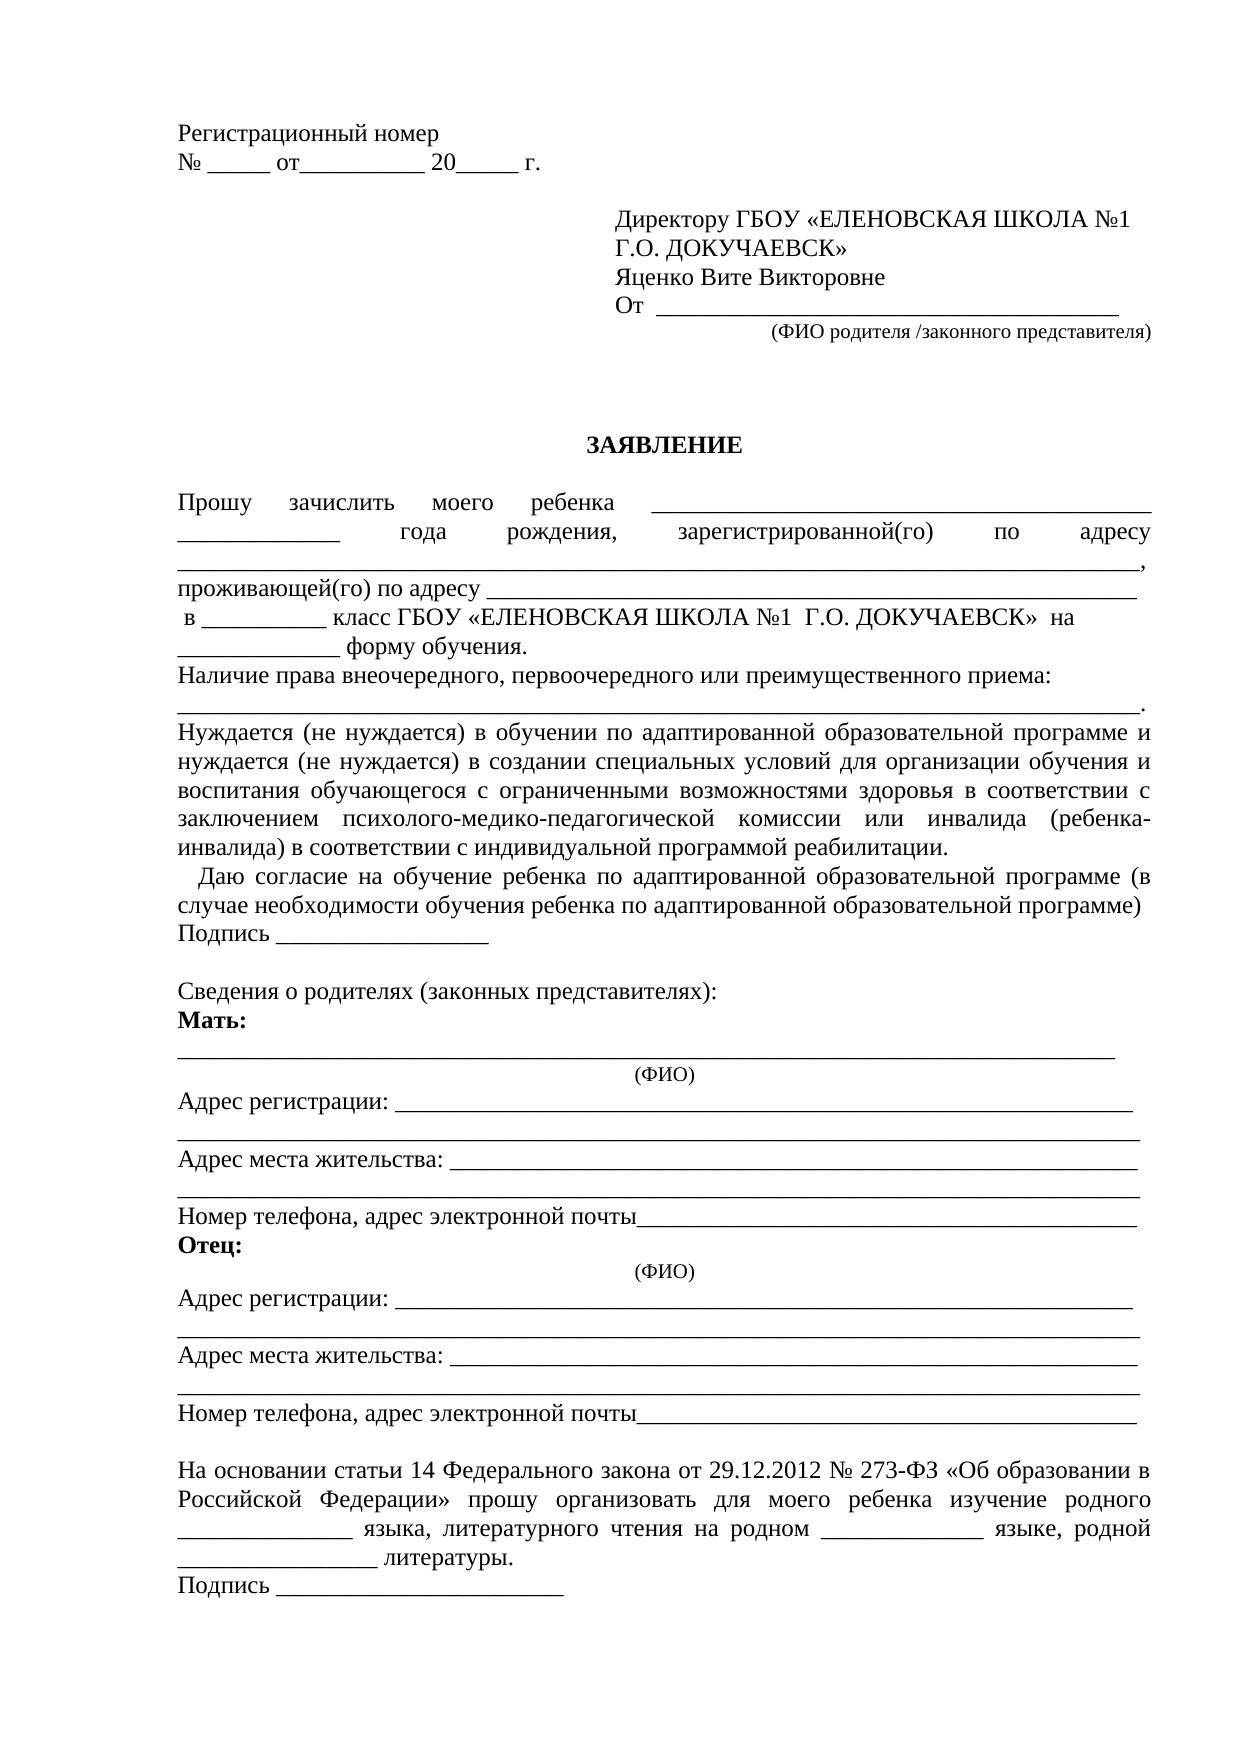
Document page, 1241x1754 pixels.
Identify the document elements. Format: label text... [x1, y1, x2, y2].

text _____________________________________________________________________________ [177, 1312, 1152, 1340]
text Наличие права внеочередного, первоочередного или преимущественного приема: [177, 660, 1152, 688]
text Директору ГБОУ «ЕЛЕНОВСКАЯ ШКОЛА №1 [177, 204, 1152, 233]
text Прошу зачислить моего ребенка ________________________________________ _____________ года рождения, зарегистрированной(го) по адресу _____________________________________________________________________________, проживающей(го) по адресу ____________________________________________________ [177, 487, 1152, 602]
text Подпись _________________ [177, 918, 1152, 947]
text Нуждается (не нуждается) в обучении по адаптированной образовательной программе и нуждается (не нуждается) в создании специальных условий для организации обучения и воспитания обучающегося с ограниченными возможностями здоровья в соответствии с заключением психолого-медико-педагогической комиссии или инвалида (ребенка-инвалида) в соответствии с индивидуальной программой реабилитации. [177, 717, 1152, 861]
text (ФИО) [177, 1259, 1152, 1283]
text Даю согласие на обучение ребенка по адаптированной образовательной программе (в случае необходимости обучения ребенка по адаптированной образовательной программе) [177, 861, 1152, 918]
text ЗАЯВЛЕНИЕ [177, 430, 1152, 458]
text Адрес регистрации: ___________________________________________________________ [177, 1283, 1152, 1312]
text Сведения о родителях (законных представителях): [177, 976, 1152, 1005]
text в __________ класс ГБОУ «ЕЛЕНОВСКАЯ ШКОЛА №1 Г.О. ДОКУЧАЕВСК» на _____________ форму обучения. [177, 602, 1152, 660]
text От _____________________________________ [177, 291, 1152, 319]
text Номер телефона, адрес электронной почты________________________________________ [177, 1398, 1152, 1427]
text Номер телефона, адрес электронной почты________________________________________ [177, 1201, 1152, 1230]
text Подпись _______________________ [177, 1570, 1152, 1599]
text ___________________________________________________________________________ [177, 1033, 1152, 1062]
text (ФИО) [177, 1062, 1152, 1086]
text _____________________________________________________________________________ [177, 1172, 1152, 1201]
text Адрес места жительства: _______________________________________________________ [177, 1144, 1152, 1172]
text Мать: [177, 1005, 1152, 1033]
text _____________________________________________________________________________. [177, 688, 1152, 717]
text _____________________________________________________________________________ [177, 1369, 1152, 1398]
text Отец: [177, 1230, 1152, 1259]
text На основании статьи 14 Федерального закона от 29.12.2012 № 273-ФЗ «Об образовании в Российской Федерации» прошу организовать для моего ребенка изучение родного ______________ языка, литературного чтения на родном _____________ языке, родной ________________ литературы. [177, 1455, 1152, 1570]
text Яценко Вите Викторовне [177, 262, 1152, 291]
text Регистрационный номер [177, 118, 1152, 147]
text Г.О. ДОКУЧАЕВСК» [177, 233, 1152, 262]
text _____________________________________________________________________________ [177, 1115, 1152, 1144]
text (ФИО родителя /законного представителя) [162, 319, 1152, 343]
text Адрес регистрации: ___________________________________________________________ [177, 1086, 1152, 1115]
text Адрес места жительства: _______________________________________________________ [177, 1340, 1152, 1369]
text № _____ от__________ 20_____ г. [177, 147, 1152, 176]
